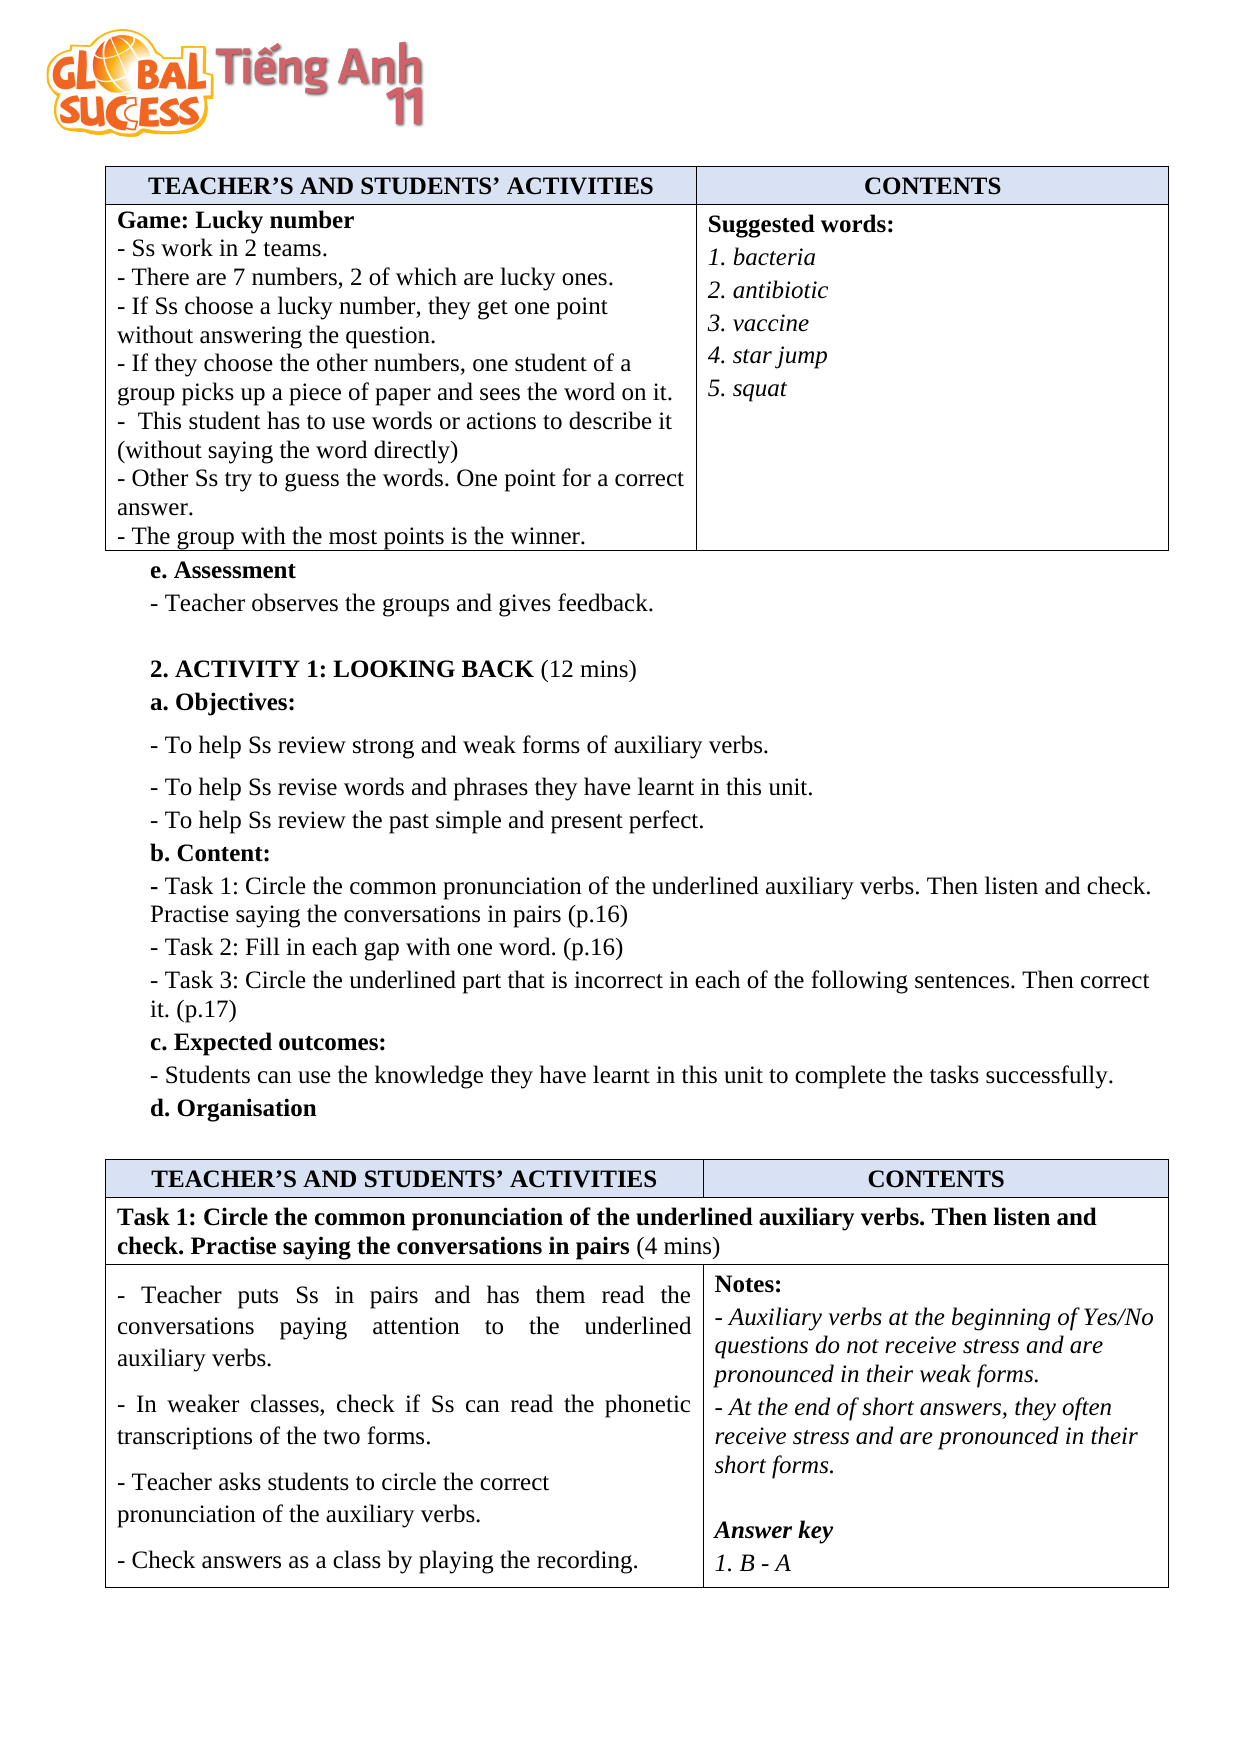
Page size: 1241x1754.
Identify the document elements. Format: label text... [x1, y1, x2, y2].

table_header TEACHER’S AND STUDENTS’ ACTIVITIES [106, 167, 696, 204]
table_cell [704, 1265, 1168, 1587]
picture [46, 29, 427, 137]
text a. Objectives: [150, 687, 1168, 715]
text - Task 1: Circle the common pronunciation of the underlined auxiliary verbs. Then listen and check. Practise saying the conversations in pairs (p.16) [150, 871, 1168, 928]
text - Task 2: Fill in each gap with one word. (p.16) [150, 932, 1168, 961]
text - Task 3: Circle the underlined part that is incorrect in each of the following sentences. Then correct it. (p.17) [150, 965, 1168, 1023]
table_cell Suggested words: 1. bacteria 2. antibiotic 3. vaccine 4. star jump 5. squat [697, 205, 1168, 550]
text - To help Ss revise words and phrases they have learnt in this unit. [150, 772, 1168, 801]
text - To help Ss review the past simple and present perfect. [150, 805, 1168, 834]
text d. Organisation [150, 1093, 1168, 1122]
table_header TEACHER’S AND STUDENTS’ ACTIVITIES [106, 1160, 703, 1197]
text - Students can use the knowledge they have learnt in this unit to complete the tasks successfully. [150, 1060, 1168, 1089]
text e. Assessment [150, 555, 1168, 584]
text - Teacher observes the groups and gives feedback. [150, 588, 1168, 617]
table_header CONTENTS [697, 167, 1168, 204]
table_header CONTENTS [704, 1160, 1168, 1197]
table_cell Game: Lucky number - Ss work in 2 teams. - There are 7 numbers, 2 of which are lucky ones. - If Ss choose a lucky number, they get one point without answering the question. - If they choose the other numbers, one student of a group picks up a piece of paper and sees the word on it. - This student has to use words or actions to describe it (without saying the word directly) - Other Ss try to guess the words. One point for a correct answer. - The group with the most points is the winner. [106, 205, 696, 550]
text b. Content: [150, 838, 1168, 867]
text c. Expected outcomes: [150, 1027, 1168, 1056]
table_cell Task 1: Circle the common pronunciation of the underlined auxiliary verbs. Then listen and check. Practise saying the conversations in pairs (4 mins) [106, 1198, 1168, 1264]
text 2. ACTIVITY 1: LOOKING BACK (12 mins) [150, 654, 1168, 682]
text - To help Ss review strong and weak forms of auxiliary verbs. [150, 730, 1168, 759]
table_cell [106, 1265, 703, 1587]
